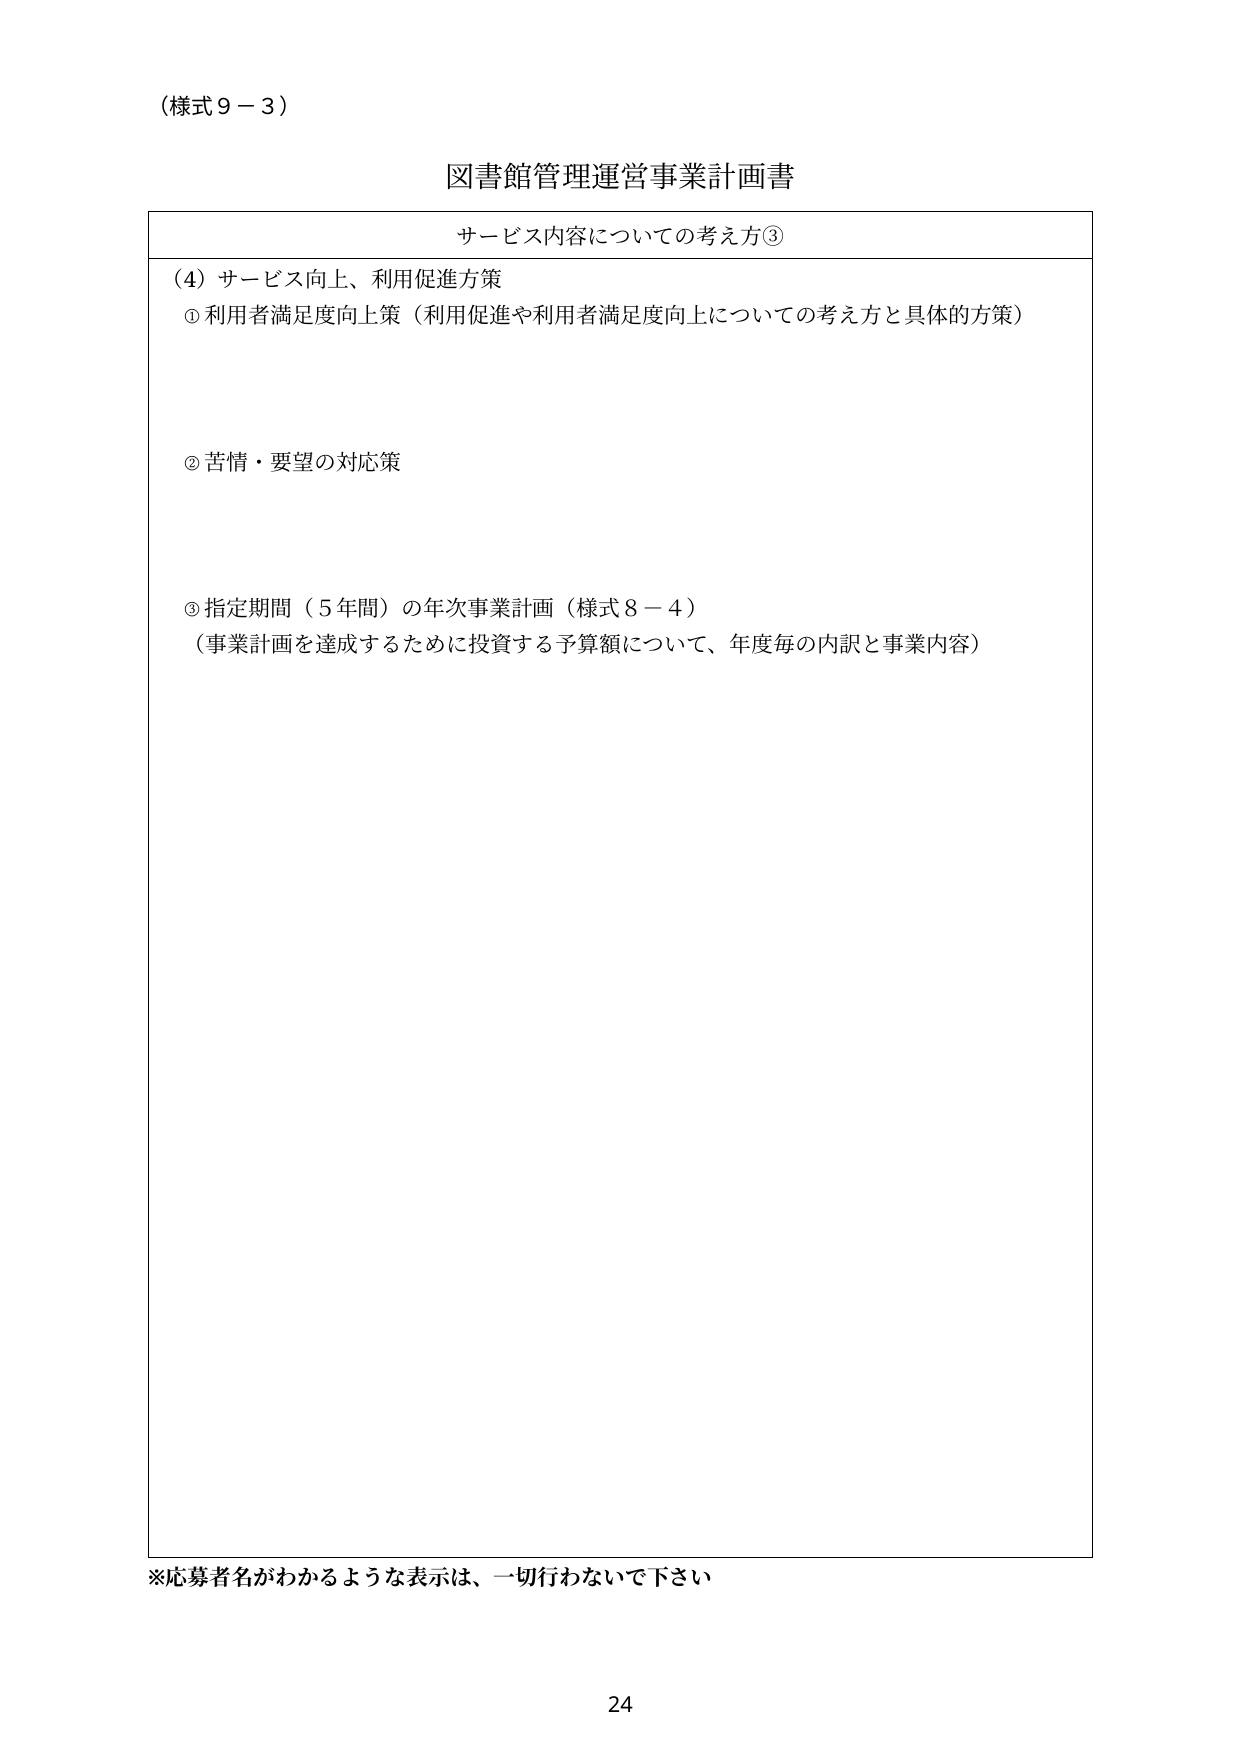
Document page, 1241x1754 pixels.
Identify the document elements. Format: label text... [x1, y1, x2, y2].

table_cell （4）サービス向上、利用促進方策 ①利用者満足度向上策（利用促進や利用者満足度向上についての考え方と具体的方策） ②苦情・要望の対応策 ③指定期間（５年間）の年次事業計画（様式８－４） （事業計画を達成するために投資する予算額について、年度毎の内訳と事業内容） [149, 259, 1092, 1557]
text 図書館管理運営事業計画書 [148, 138, 1092, 211]
table_header サービス内容についての考え方③ [149, 212, 1092, 258]
text ※応募者名がわかるような表示は、一切行わないで下さい [148, 1558, 1092, 1595]
